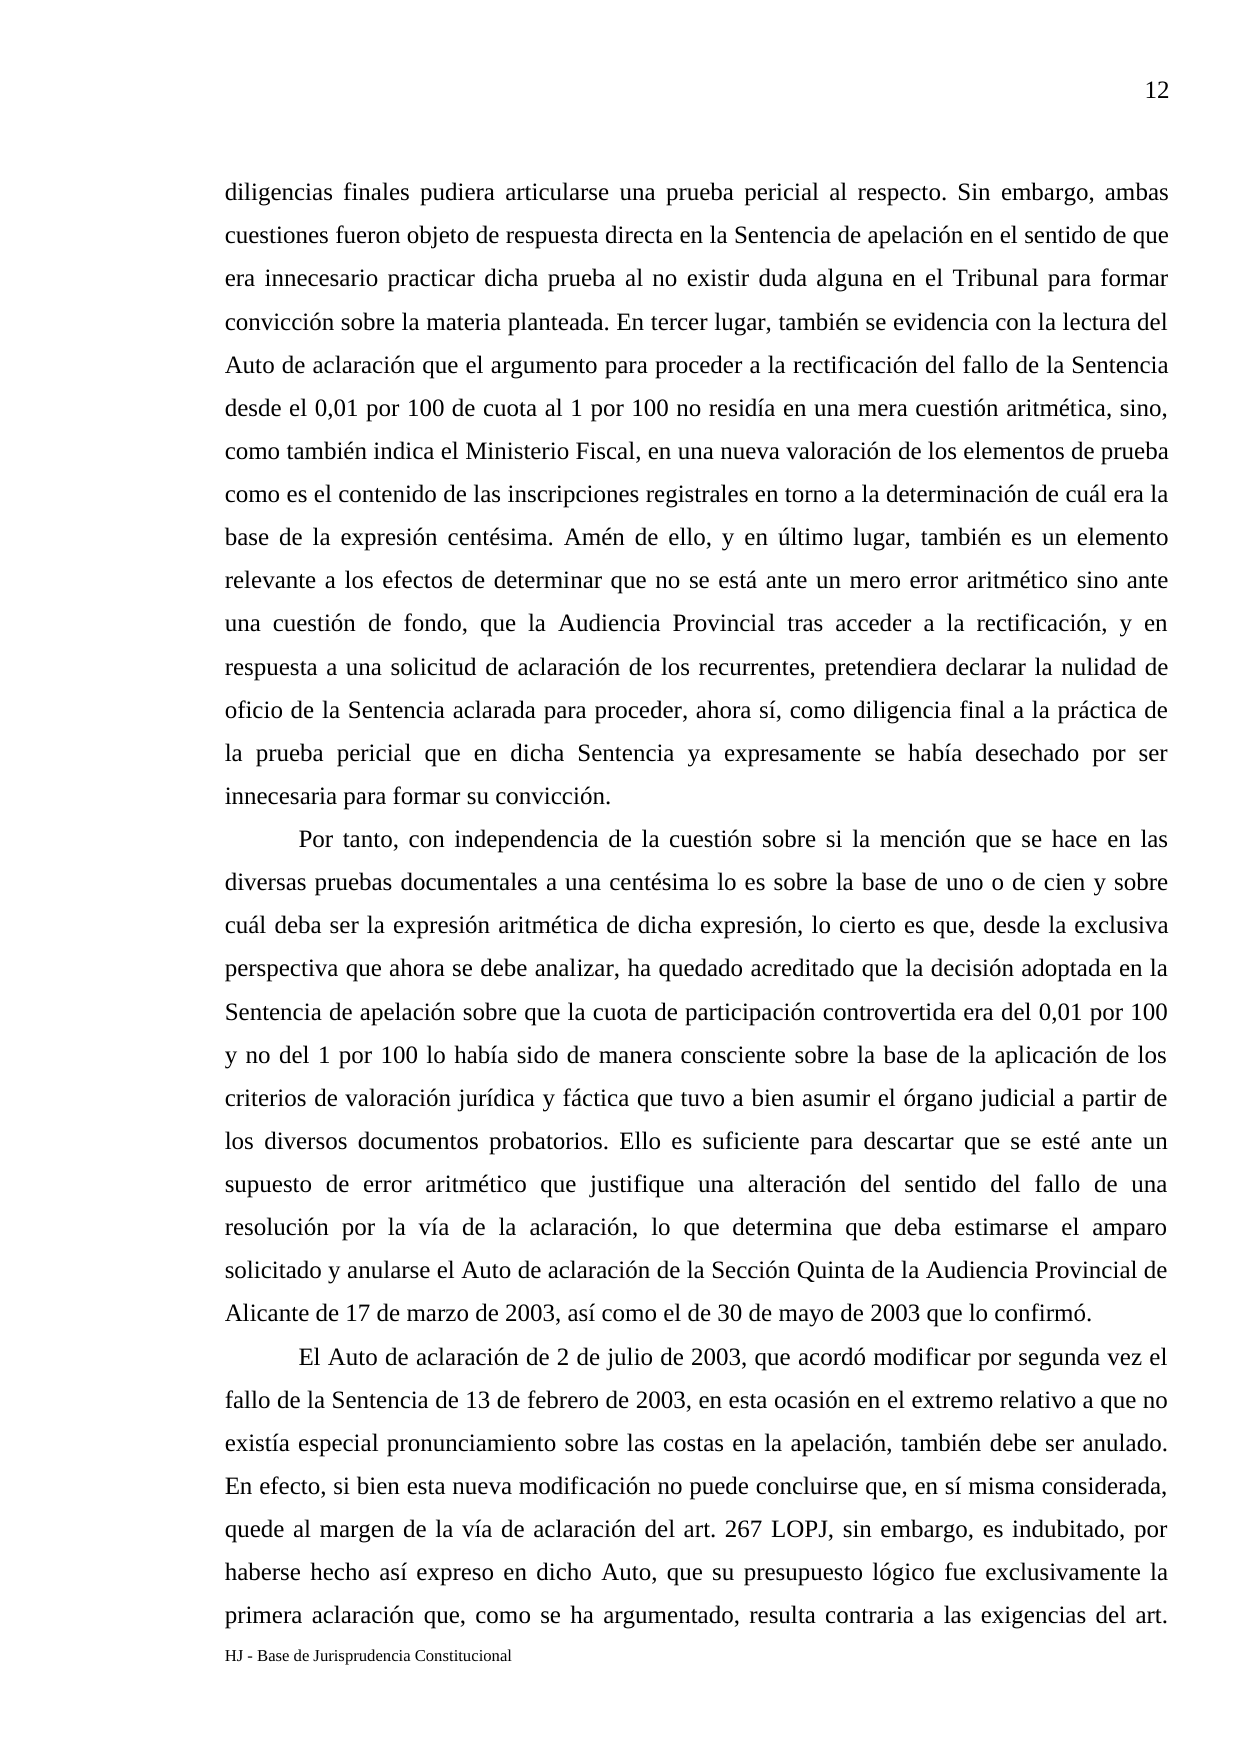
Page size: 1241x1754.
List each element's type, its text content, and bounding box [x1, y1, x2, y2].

text Por tanto, con independencia de la cuestión sobre si la mención que se hace en las diversas pruebas documentales a una centésima lo es sobre la base de uno o de cien y sobre cuál deba ser la expresión aritmética de dicha expresión, lo cierto es que, desde la exclusiva perspectiva que ahora se debe analizar, ha quedado acreditado que la decisión adoptada en la Sentencia de apelación sobre que la cuota de participación controvertida era del 0,01 por 100 y no del 1 por 100 lo había sido de manera consciente sobre la base de la aplicación de los criterios de valoración jurídica y fáctica que tuvo a bien asumir el órgano judicial a partir de los diversos documentos probatorios. Ello es suficiente para descartar que se esté ante un supuesto de error aritmético que justifique una alteración del sentido del fallo de una resolución por la vía de la aclaración, lo que determina que deba estimarse el amparo solicitado y anularse el Auto de aclaración de la Sección Quinta de la Audiencia Provincial de Alicante de 17 de marzo de 2003, así como el de 30 de mayo de 2003 que lo confirmó. [224, 824, 1169, 1327]
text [224, 177, 1169, 810]
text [224, 1342, 1169, 1629]
